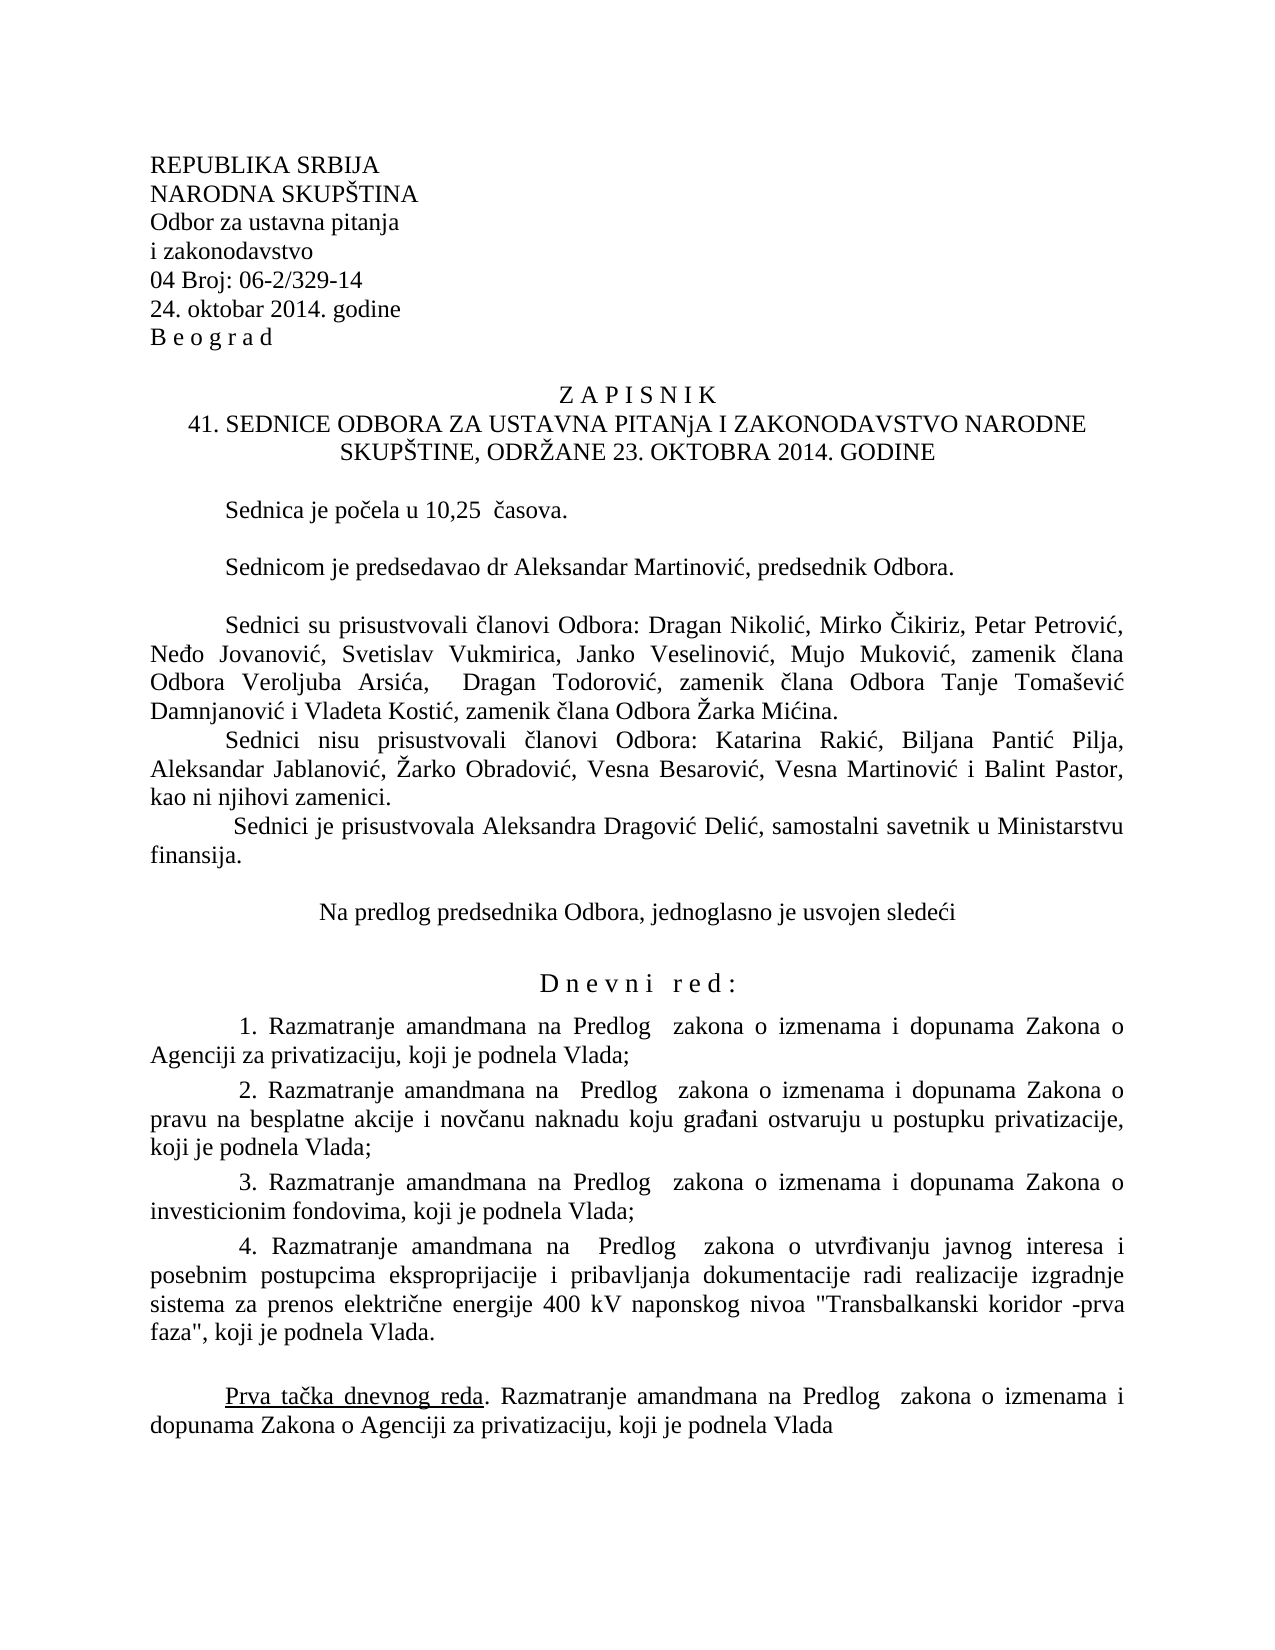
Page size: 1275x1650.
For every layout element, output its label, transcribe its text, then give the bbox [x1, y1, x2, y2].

text 41. SEDNICE ODBORA ZA USTAVNA PITANjA I ZAKONODAVSTVO NARODNE SKUPŠTINE, ODRŽANE 23. OKTOBRA 2014. GODINE [150, 409, 1125, 466]
text B e o g r a d [150, 322, 1125, 351]
text Sednici je prisustvovala Aleksandra Dragović Delić, samostalni savetnik u Ministarstvu finansija. [150, 811, 1125, 869]
text Sednici su prisustvovali članovi Odbora: Dragan Nikolić, Mirko Čikiriz, Petar Petrović, Neđo Jovanović, Svetislav Vukmirica, Janko Veselinović, Mujo Muković, zamenik člana Odbora Veroljuba Arsića, Dragan Todorović, zamenik člana Odbora Tanje Tomašević Damnjanović i Vladeta Kostić, zamenik člana Odbora Žarka Mićina. [150, 610, 1125, 725]
text 3. Razmatranje amandmana na Predlog zakona o izmenama i dopunama Zakona o investicionim fondovima, koji je podnela Vlada; [150, 1167, 1125, 1225]
text 04 Broj: 06-2/329-14 [150, 265, 1125, 294]
text 24. oktobar 2014. godine [150, 294, 1125, 322]
text Sednici nisu prisustvovali članovi Odbora: Katarina Rakić, Biljana Pantić Pilja, Aleksandar Jablanović, Žarko Obradović, Vesna Besarović, Vesna Martinović i Balint Pastor, kao ni njihovi zamenici. [150, 725, 1125, 811]
text 4. Razmatranje amandmana na Predlog zakona o utvrđivanju javnog interesa i posebnim postupcima eksproprijacije i pribavljanja dokumentacije radi realizacije izgradnje sistema za prenos električne energije 400 kV naponskog nivoa "Transbalkanski koridor -prva faza", koji je podnela Vlada. [150, 1231, 1125, 1346]
text 2. Razmatranje amandmana na Predlog zakona o izmenama i dopunama Zakona o pravu na besplatne akcije i novčanu naknadu koju građani ostvaruju u postupku privatizacije, koji je podnela Vlada; [150, 1075, 1125, 1161]
text Odbor za ustavna pitanja [150, 207, 1125, 236]
text i zakonodavstvo [150, 236, 1125, 265]
text Z A P I S N I K [150, 380, 1125, 409]
text Prva tačka dnevnog reda. Razmatranje amandmana na Predlog zakona o izmenama i dopunama Zakona o Agenciji za privatizaciju, koji je podnela Vlada [150, 1381, 1125, 1439]
text NARODNA SKUPŠTINA [150, 179, 1125, 207]
text Na predlog predsednika Odbora, jednoglasno je usvojen sledeći [150, 897, 1125, 926]
text Sednica je počela u 10,25 časova. [150, 495, 1125, 524]
text 1. Razmatranje amandmana na Predlog zakona o izmenama i dopunama Zakona o Agenciji za privatizaciju, koji je podnela Vlada; [150, 1011, 1125, 1069]
text D n e v n i r e d : [150, 967, 1125, 999]
text Sednicom je predsedavao dr Aleksandar Martinović, predsednik Odbora. [150, 552, 1125, 581]
text REPUBLIKA SRBIJA [150, 150, 1125, 179]
